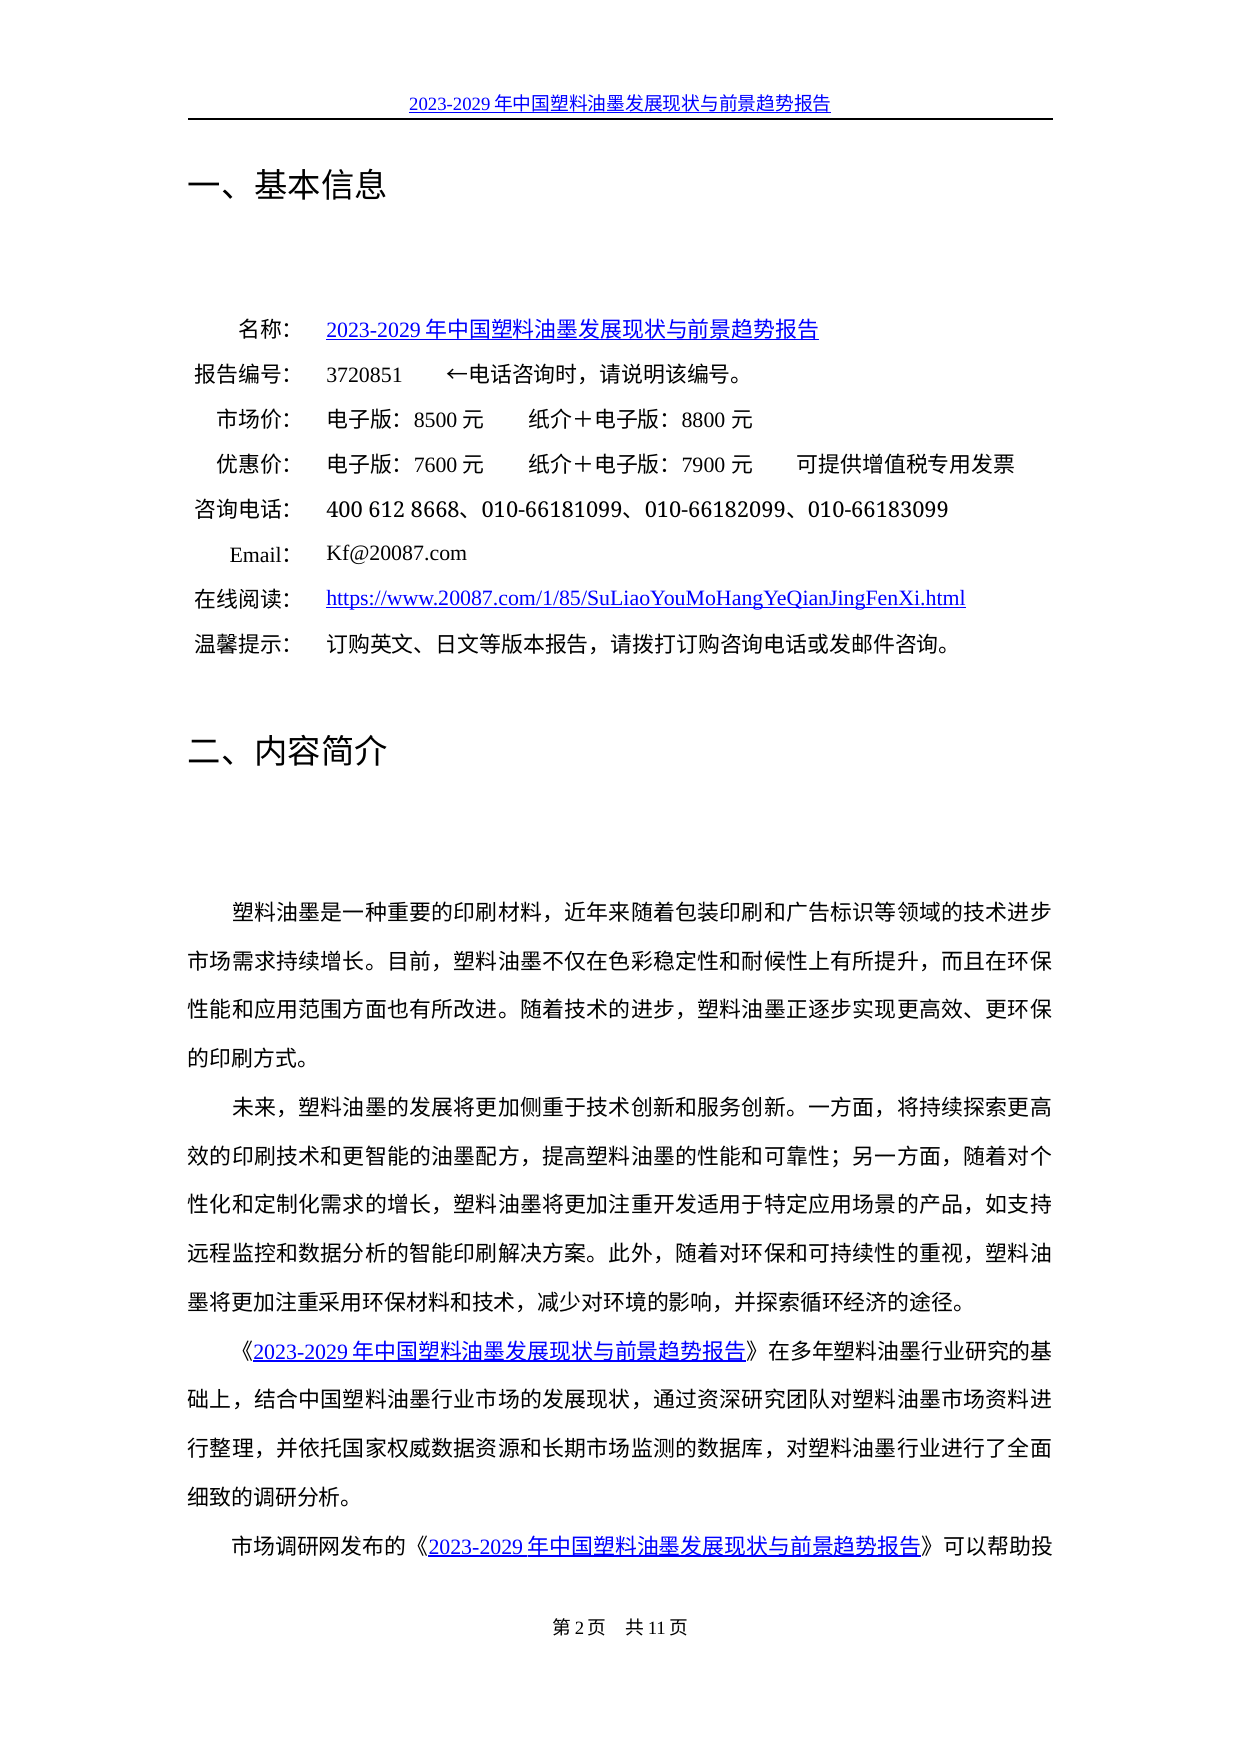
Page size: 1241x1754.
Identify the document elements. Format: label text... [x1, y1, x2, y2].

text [187, 894, 1053, 1561]
table_header 名称： [167, 312, 315, 357]
table_cell 订购英文、日文等版本报告，请拨打订购咨询电话或发邮件咨询。 [315, 627, 1073, 672]
table_cell Kf@20087.com [315, 537, 1073, 582]
table_cell 电子版：7600 元 纸介＋电子版：7900 元 可提供增值税专用发票 [315, 447, 1073, 492]
table_cell 市场价： [167, 402, 315, 447]
table_cell Email： [167, 537, 315, 582]
table_cell 咨询电话： [167, 492, 315, 537]
table_cell 报告编号： [167, 357, 315, 402]
table_cell 3720851 ←电话咨询时，请说明该编号。 [315, 357, 1073, 402]
title 二、内容简介 [187, 717, 1053, 782]
table_cell 电子版：8500 元 纸介＋电子版：8800 元 [315, 402, 1073, 447]
title 一、基本信息 [187, 150, 1053, 215]
table_cell [315, 582, 1073, 627]
table_header 2023-2029年中国塑料油墨发展现状与前景趋势报告 [315, 312, 1073, 357]
table_cell 温馨提示： [167, 627, 315, 672]
table_cell 400 612 8668、010-66181099、010-66182099、010-66183099 [315, 492, 1073, 537]
table_cell 在线阅读： [167, 582, 315, 627]
table_cell 优惠价： [167, 447, 315, 492]
